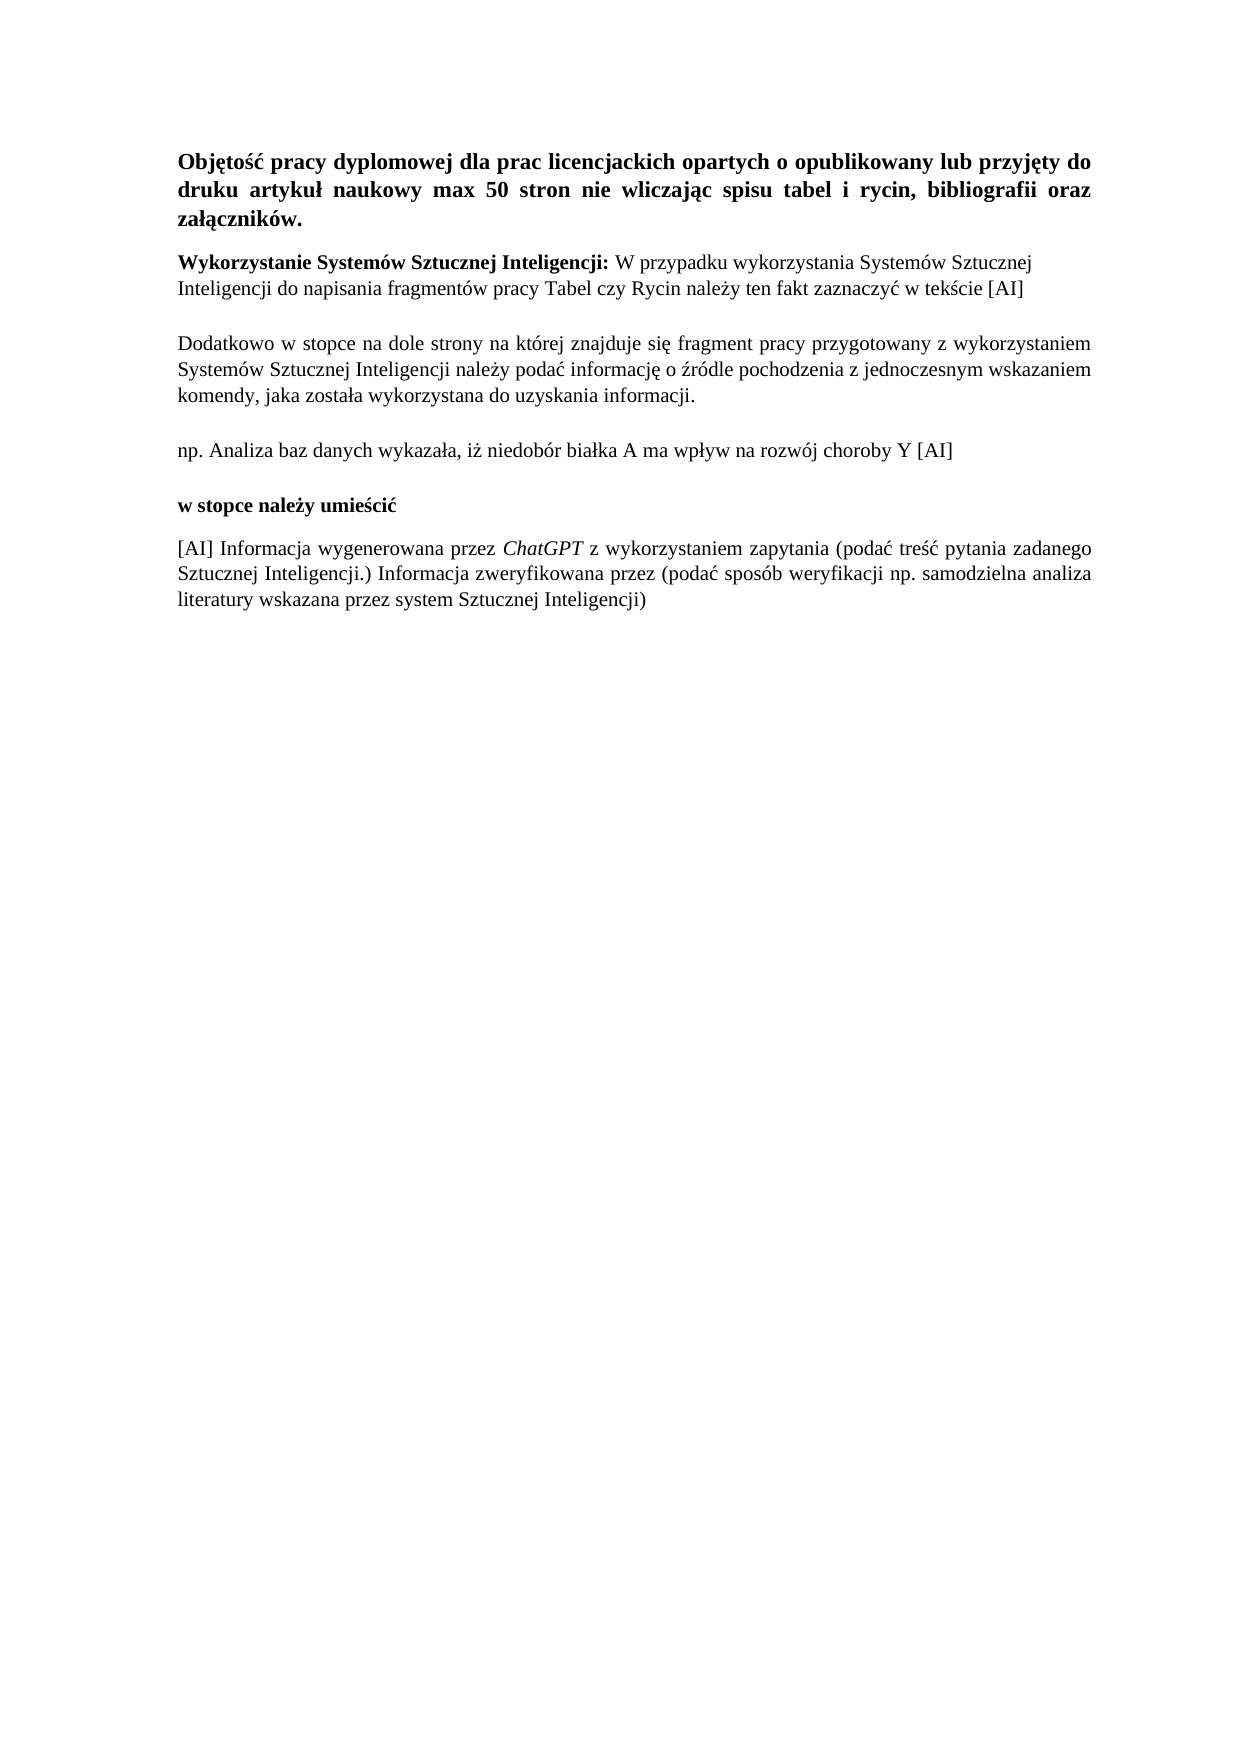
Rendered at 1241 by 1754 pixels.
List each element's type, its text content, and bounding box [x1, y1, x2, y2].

text np. Analiza baz danych wykazała, iż niedobór białka A ma wpływ na rozwój choroby Y [AI] [177, 438, 1093, 462]
text w stopce należy umieścić [177, 493, 1093, 517]
text Wykorzystanie Systemów Sztucznej Inteligencji: W przypadku wykorzystania Systemów Sztucznej Inteligencji do napisania fragmentów pracy Tabel czy Rycin należy ten fakt zaznaczyć w tekście [AI] [177, 250, 1093, 300]
text Objętość pracy dyplomowej dla prac licencjackich opartych o opublikowany lub przyjęty do druku artykuł naukowy max 50 stron nie wliczając spisu tabel i rycin, bibliografii oraz załączników. [177, 148, 1093, 231]
text [AI] Informacja wygenerowana przez ChatGPT z wykorzystaniem zapytania (podać treść pytania zadanego Sztucznej Inteligencji.) Informacja zweryfikowana przez (podać sposób weryfikacji np. samodzielna analiza literatury wskazana przez system Sztucznej Inteligencji) [177, 535, 1093, 611]
text Dodatkowo w stopce na dole strony na której znajduje się fragment pracy przygotowany z wykorzystaniem Systemów Sztucznej Inteligencji należy podać informację o źródle pochodzenia z jednoczesnym wskazaniem komendy, jaka została wykorzystana do uzyskania informacji. [177, 331, 1093, 407]
